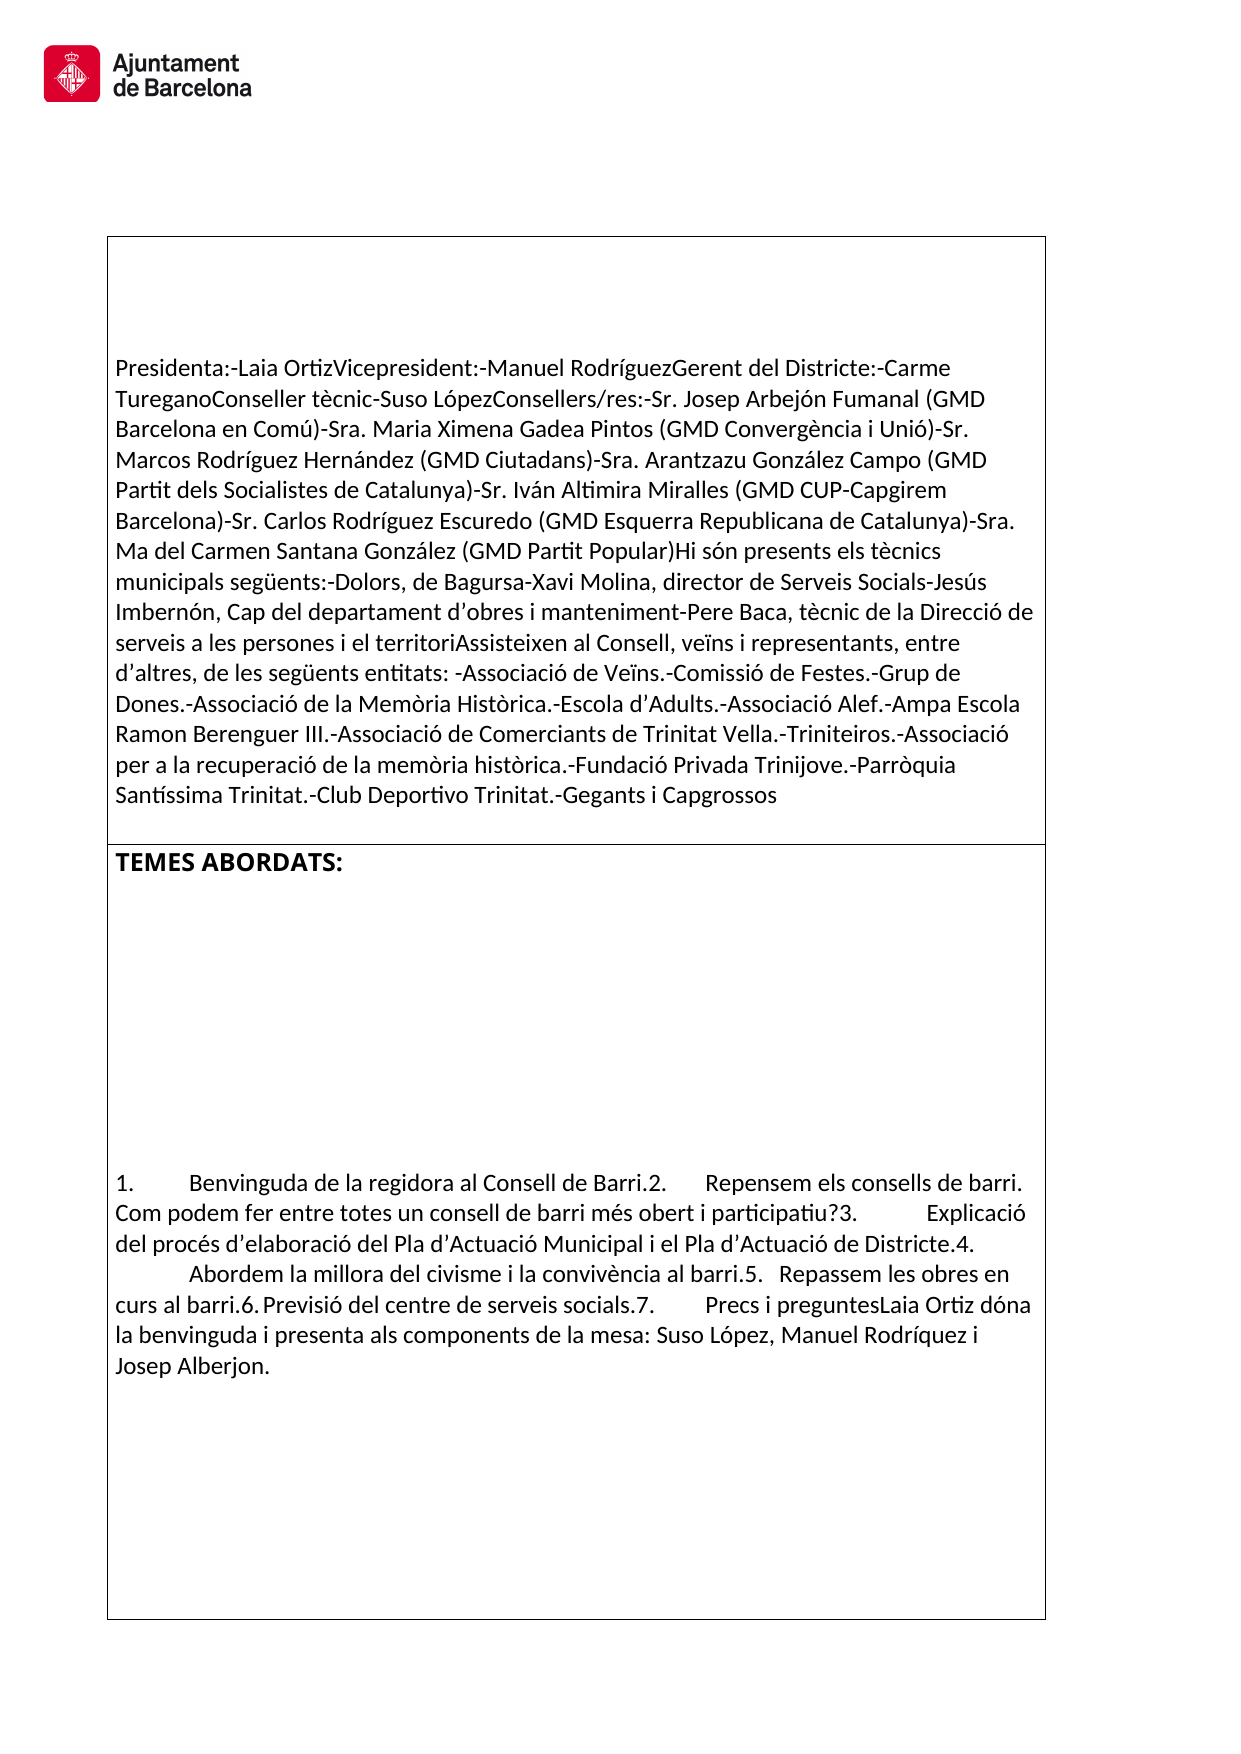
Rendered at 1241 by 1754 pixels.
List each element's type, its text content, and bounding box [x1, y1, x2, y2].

table_cell TEMES ABORDATS: [108, 845, 1045, 1619]
picture [43, 45, 252, 102]
table_cell ASSISTENTS: [108, 237, 1045, 844]
